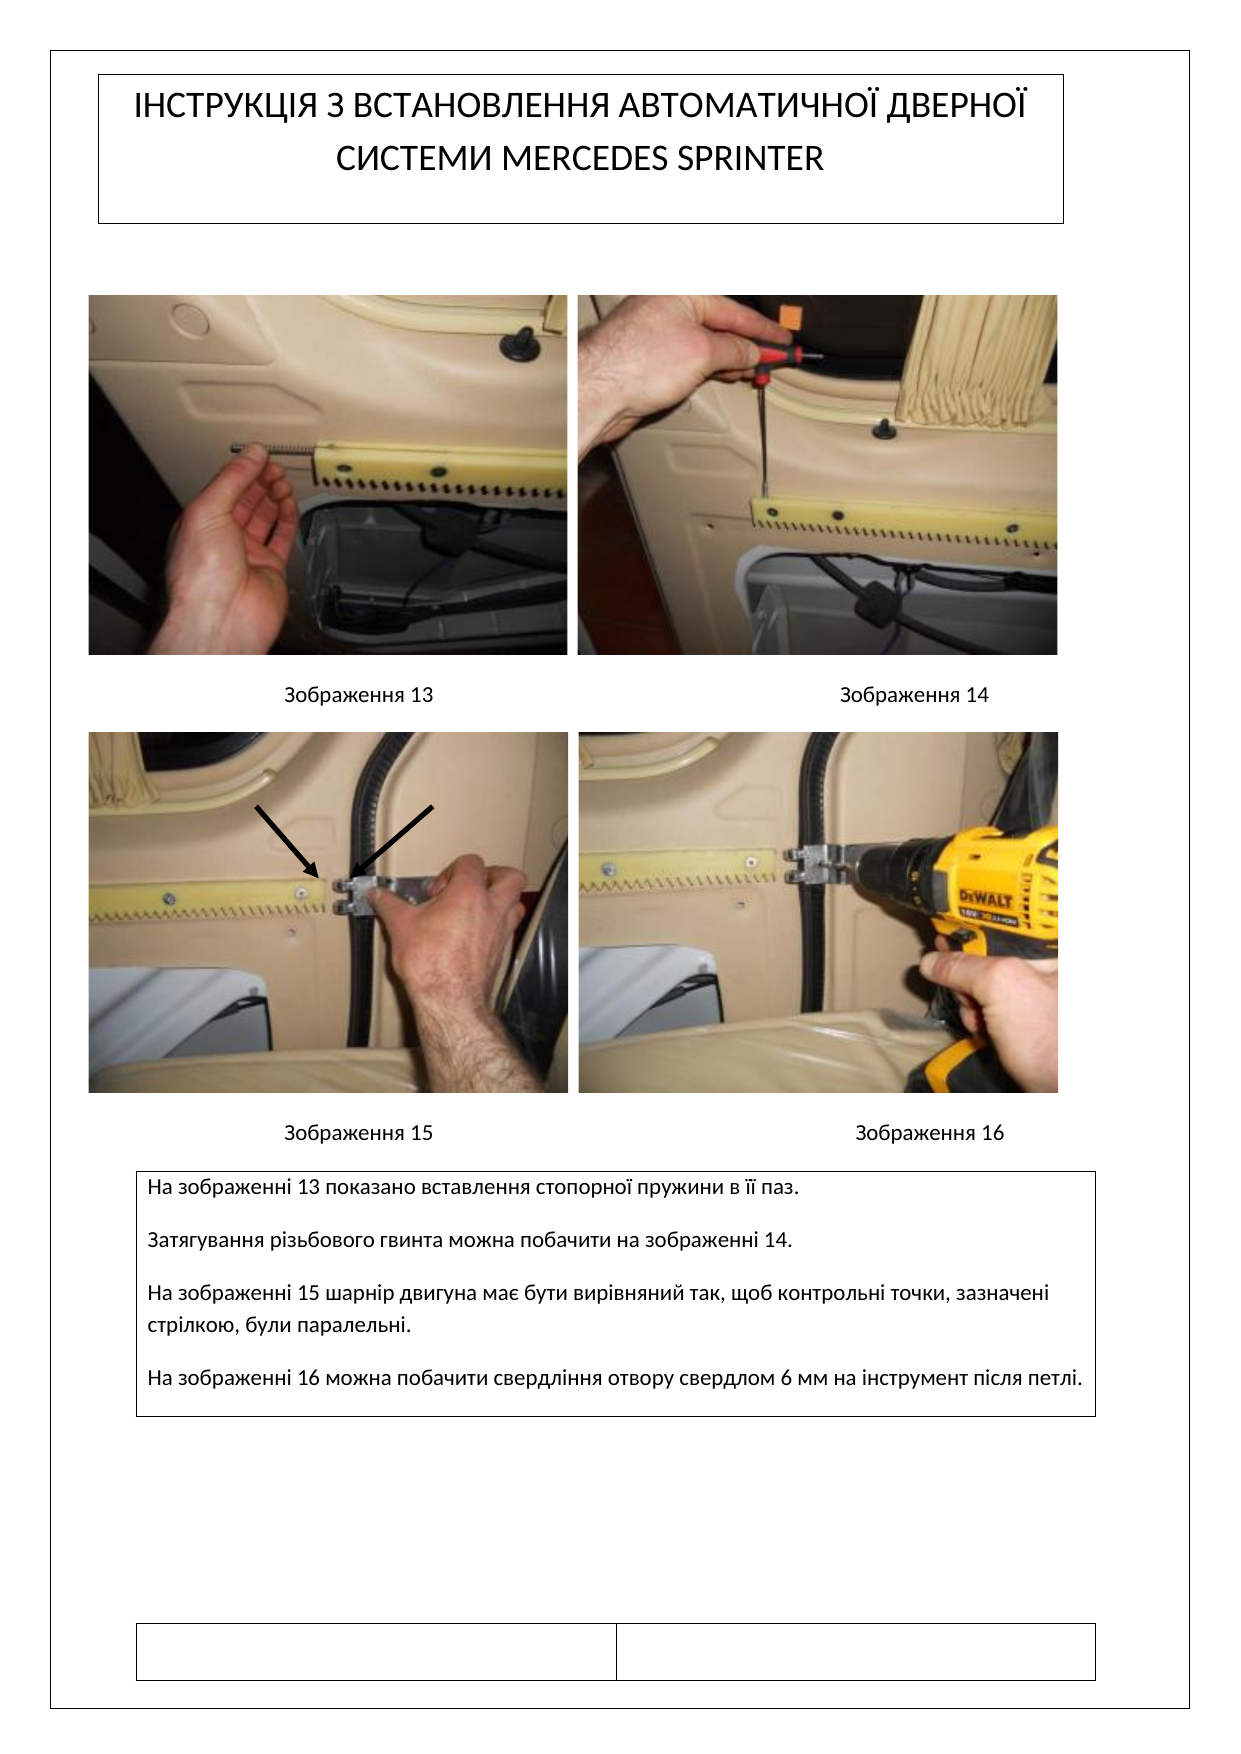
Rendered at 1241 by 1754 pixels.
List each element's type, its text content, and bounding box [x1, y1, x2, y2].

text Зображення 13 Зображення 14 [88, 680, 1108, 708]
picture [88, 732, 569, 1093]
text Зображення 15 Зображення 16 [88, 1118, 1108, 1146]
picture [577, 295, 1058, 655]
picture [88, 295, 568, 655]
table_header На зображенні 13 показано вставлення стопорної пружини в її паз. Затягування різьбового гвинта можна побачити на зображенні 14. На зображенні 15 шарнір двигуна має бути вирівняний так, щоб контрольні точки, зазначені стрілкою, були паралельні. На зображенні 16 можна побачити свердління отвору свердлом 6 мм на інструмент після петлі. [137, 1172, 1095, 1416]
picture [578, 732, 1059, 1093]
